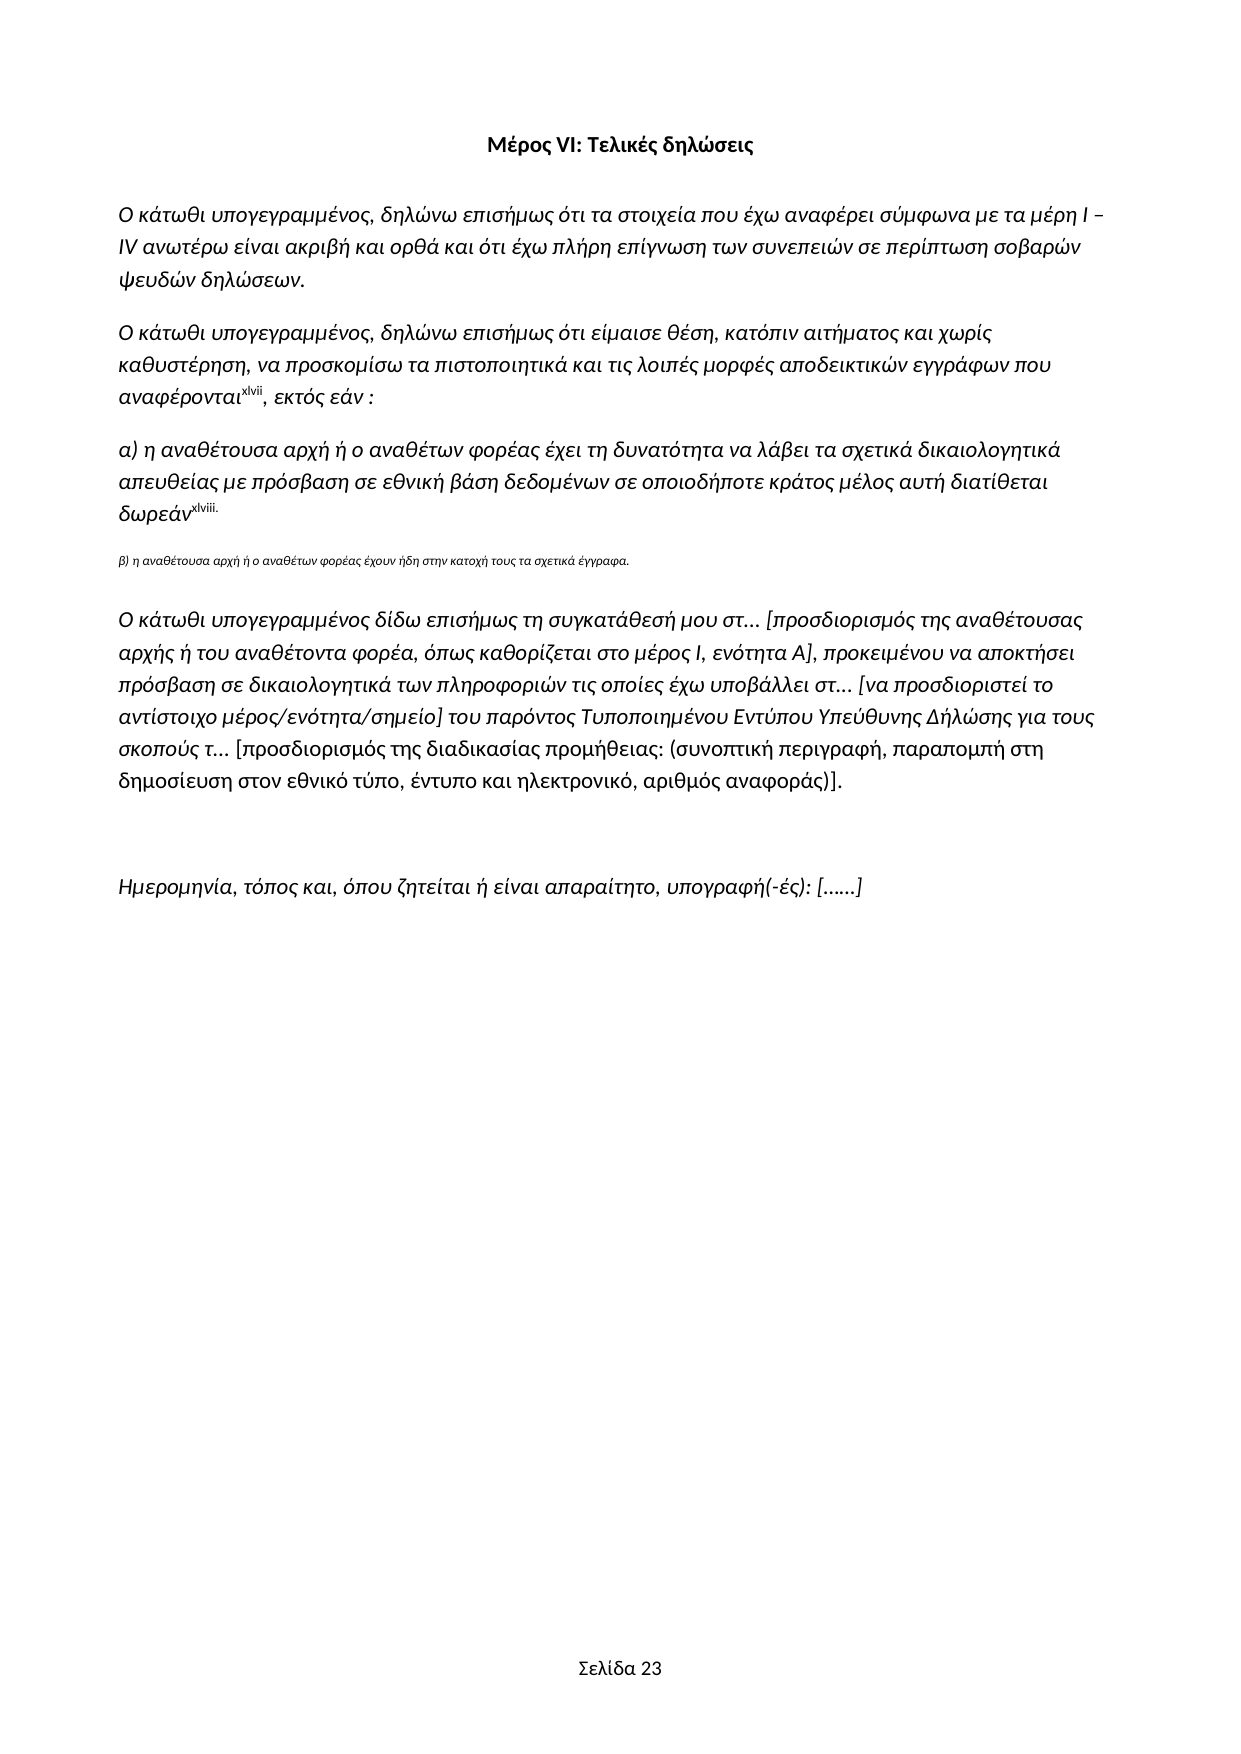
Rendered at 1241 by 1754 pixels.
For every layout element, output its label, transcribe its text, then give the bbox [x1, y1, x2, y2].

text Ο κάτωθι υπογεγραμμένος, δηλώνω επισήμως ότι τα στοιχεία που έχω αναφέρει σύμφωνα με τα μέρη Ι – IV ανωτέρω είναι ακριβή και ορθά και ότι έχω πλήρη επίγνωση των συνεπειών σε περίπτωση σοβαρών ψευδών δηλώσεων. [118, 200, 1122, 293]
text Ημερομηνία, τόπος και, όπου ζητείται ή είναι απαραίτητο, υπογραφή(-ές): [……] [118, 872, 1122, 901]
text β) η αναθέτουσα αρχή ή ο αναθέτων φορέας έχουν ήδη στην κατοχή τους τα σχετικά έγγραφα. [118, 552, 1122, 581]
title Μέρος VI: Τελικές δηλώσεις [118, 131, 1122, 159]
text α) η αναθέτουσα αρχή ή ο αναθέτων φορέας έχει τη δυνατότητα να λάβει τα σχετικά δικαιολογητικά απευθείας με πρόσβαση σε εθνική βάση δεδομένων σε οποιοδήποτε κράτος μέλος αυτή διατίθεται δωρεάν. [118, 435, 1122, 527]
text Ο κάτωθι υπογεγραμμένος δίδω επισήμως τη συγκατάθεσή μου στ... [προσδιορισμός της αναθέτουσας αρχής ή του αναθέτοντα φορέα, όπως καθορίζεται στο μέρος Ι, ενότητα Α], προκειμένου να αποκτήσει πρόσβαση σε δικαιολογητικά των πληροφοριών τις οποίες έχω υποβάλλει στ... [να προσδιοριστεί το αντίστοιχο μέρος/ενότητα/σημείο] του παρόντος Τυποποιημένου Εντύπου Υπεύθυνης Δήλώσης για τους σκοπούς τ... [προσδιορισμός της διαδικασίας προμήθειας: (συνοπτική περιγραφή, παραπομπή στη δημοσίευση στον εθνικό τύπο, έντυπο και ηλεκτρονικό, αριθμός αναφοράς)]. [118, 606, 1122, 794]
text Ο κάτωθι υπογεγραμμένος, δηλώνω επισήμως ότι είμαισε θέση, κατόπιν αιτήματος και χωρίς καθυστέρηση, να προσκομίσω τα πιστοποιητικά και τις λοιπές μορφές αποδεικτικών εγγράφων που αναφέρονται, εκτός εάν : [118, 318, 1122, 410]
